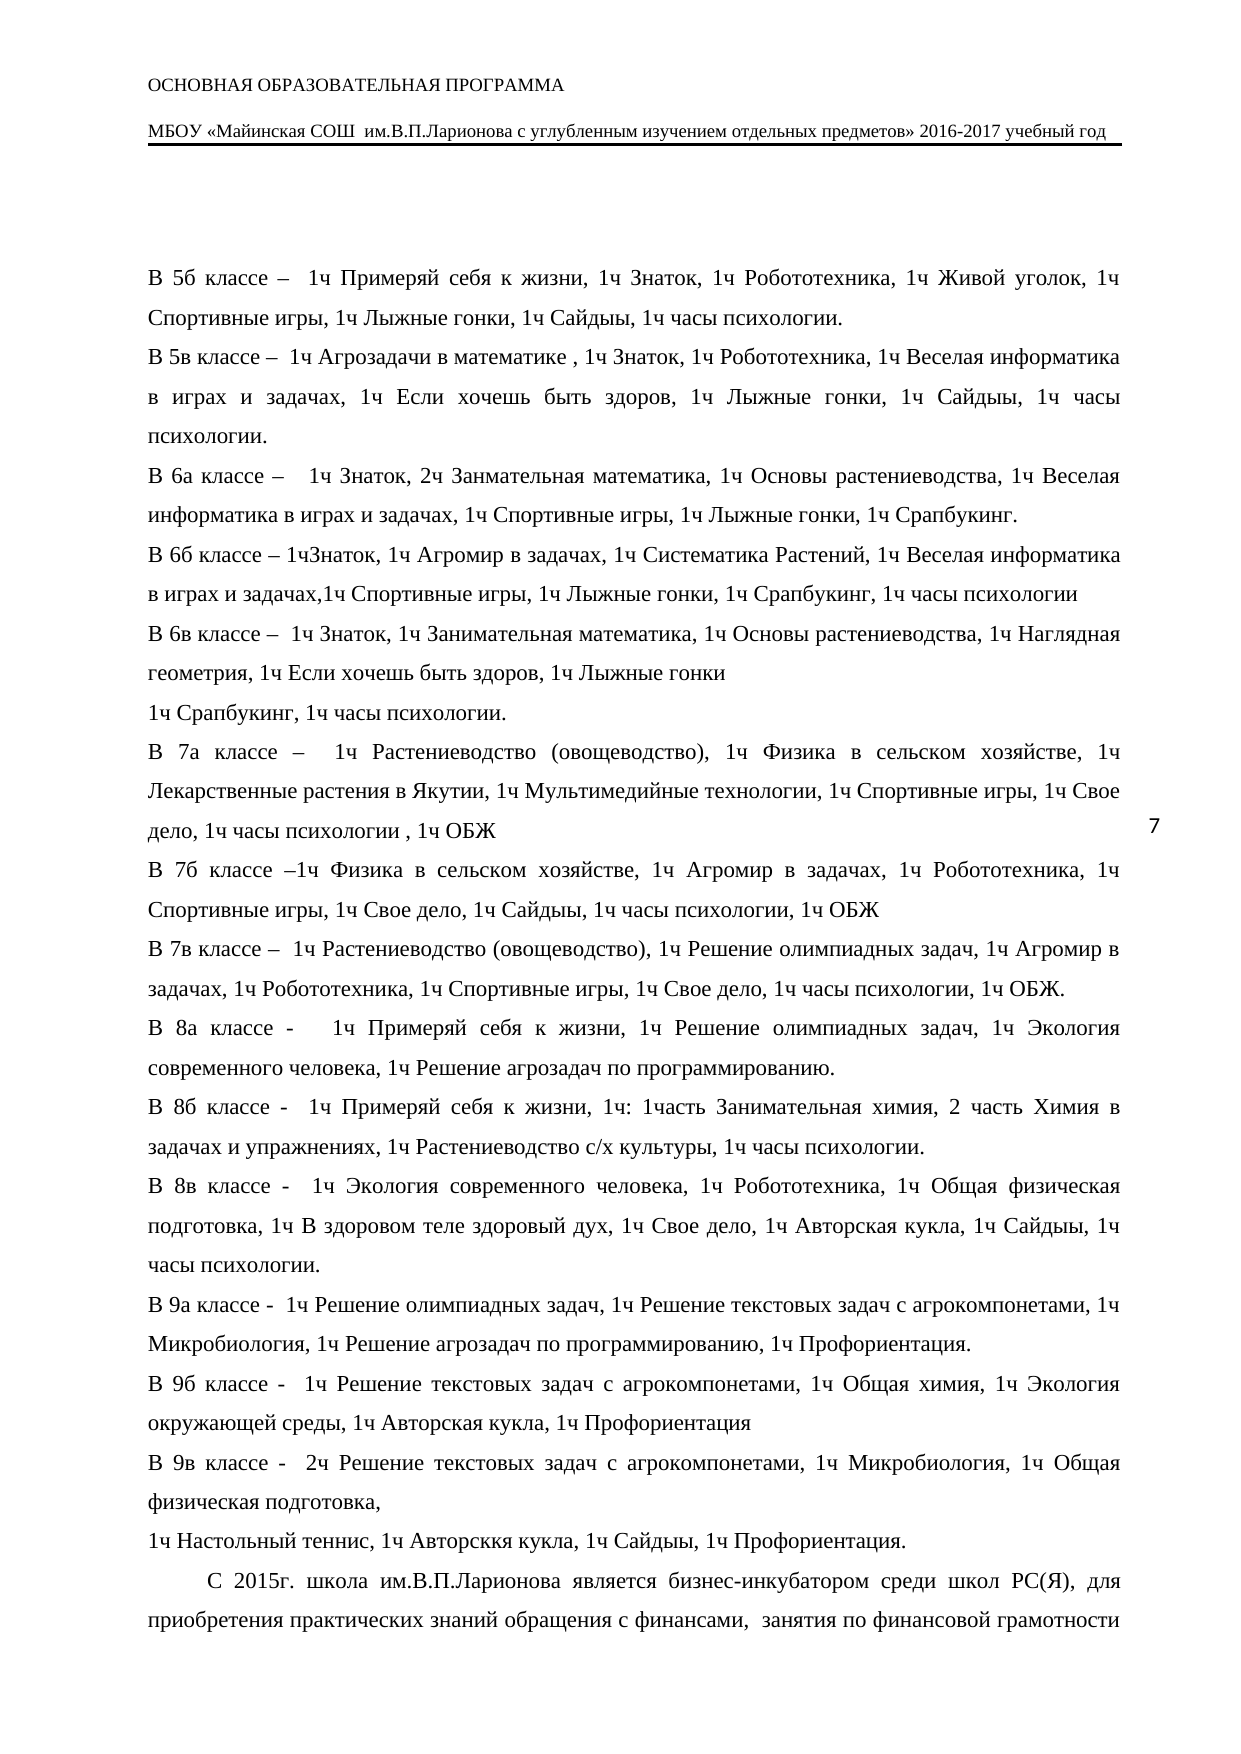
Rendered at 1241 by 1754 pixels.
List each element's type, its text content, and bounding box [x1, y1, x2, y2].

text В 9в классе - 2ч Решение текстовых задач с агрокомпонетами, 1ч Микробиология, 1ч Общая физическая подготовка, [148, 1449, 1122, 1514]
text В 6б классе – 1чЗнаток, 1ч Агромир в задачах, 1ч Систематика Растений, 1ч Веселая информатика в играх и задачах,1ч Спортивные игры, 1ч Лыжные гонки, 1ч Срапбукинг, 1ч часы психологии [148, 541, 1122, 606]
text В 7б классе –1ч Физика в сельском хозяйстве, 1ч Агромир в задачах, 1ч Робототехника, 1ч Спортивные игры, 1ч Свое дело, 1ч Сайдыы, 1ч часы психологии, 1ч ОБЖ [148, 856, 1122, 922]
text В 9а классе - 1ч Решение олимпиадных задач, 1ч Решение текстовых задач с агрокомпонетами, 1ч Микробиология, 1ч Решение агрозадач по программированию, 1ч Профориентация. [148, 1291, 1122, 1357]
text В 8в классе - 1ч Экология современного человека, 1ч Робототехника, 1ч Общая физическая подготовка, 1ч В здоровом теле здоровый дух, 1ч Свое дело, 1ч Авторская кукла, 1ч Сайдыы, 1ч часы психологии. [148, 1172, 1122, 1278]
text 1ч Срапбукинг, 1ч часы психологии. [148, 698, 1122, 725]
text В 6а классе – 1ч Знаток, 2ч Занмательная математика, 1ч Основы растениеводства, 1ч Веселая информатика в играх и задачах, 1ч Спортивные игры, 1ч Лыжные гонки, 1ч Срапбукинг. [148, 462, 1122, 527]
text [148, 1567, 1122, 1633]
text В 9б классе - 1ч Решение текстовых задач с агрокомпонетами, 1ч Общая химия, 1ч Экология окружающей среды, 1ч Авторская кукла, 1ч Профориентация [148, 1370, 1122, 1436]
text В 8а классе - 1ч Примеряй себя к жизни, 1ч Решение олимпиадных задач, 1ч Экология современного человека, 1ч Решение агрозадач по программированию. [148, 1014, 1122, 1080]
text В 6в классе – 1ч Знаток, 1ч Занимательная математика, 1ч Основы растениеводства, 1ч Наглядная геометрия, 1ч Если хочешь быть здоров, 1ч Лыжные гонки [148, 619, 1122, 685]
text В 5в классе – 1ч Агрозадачи в математике , 1ч Знаток, 1ч Робототехника, 1ч Веселая информатика в играх и задачах, 1ч Если хочешь быть здоров, 1ч Лыжные гонки, 1ч Сайдыы, 1ч часы психологии. [148, 343, 1122, 448]
text В 7в классе – 1ч Растениеводство (овощеводство), 1ч Решение олимпиадных задач, 1ч Агромир в задачах, 1ч Робототехника, 1ч Спортивные игры, 1ч Свое дело, 1ч часы психологии, 1ч ОБЖ. [148, 935, 1122, 1001]
text В 8б классе - 1ч Примеряй себя к жизни, 1ч: 1часть Занимательная химия, 2 часть Химия в задачах и упражнениях, 1ч Растениеводство с/х культуры, 1ч часы психологии. [148, 1093, 1122, 1159]
text В 5б классе – 1ч Примеряй себя к жизни, 1ч Знаток, 1ч Робототехника, 1ч Живой уголок, 1ч Спортивные игры, 1ч Лыжные гонки, 1ч Сайдыы, 1ч часы психологии. [148, 264, 1122, 330]
text В 7а классе – 1ч Растениеводство (овощеводство), 1ч Физика в сельском хозяйстве, 1ч Лекарственные растения в Якутии, 1ч Мультимедийные технологии, 1ч Спортивные игры, 1ч Свое дело, 1ч часы психологии , 1ч ОБЖ [148, 738, 1122, 843]
text 1ч Настольный теннис, 1ч Авторсккя кукла, 1ч Сайдыы, 1ч Профориентация. [148, 1528, 1122, 1554]
